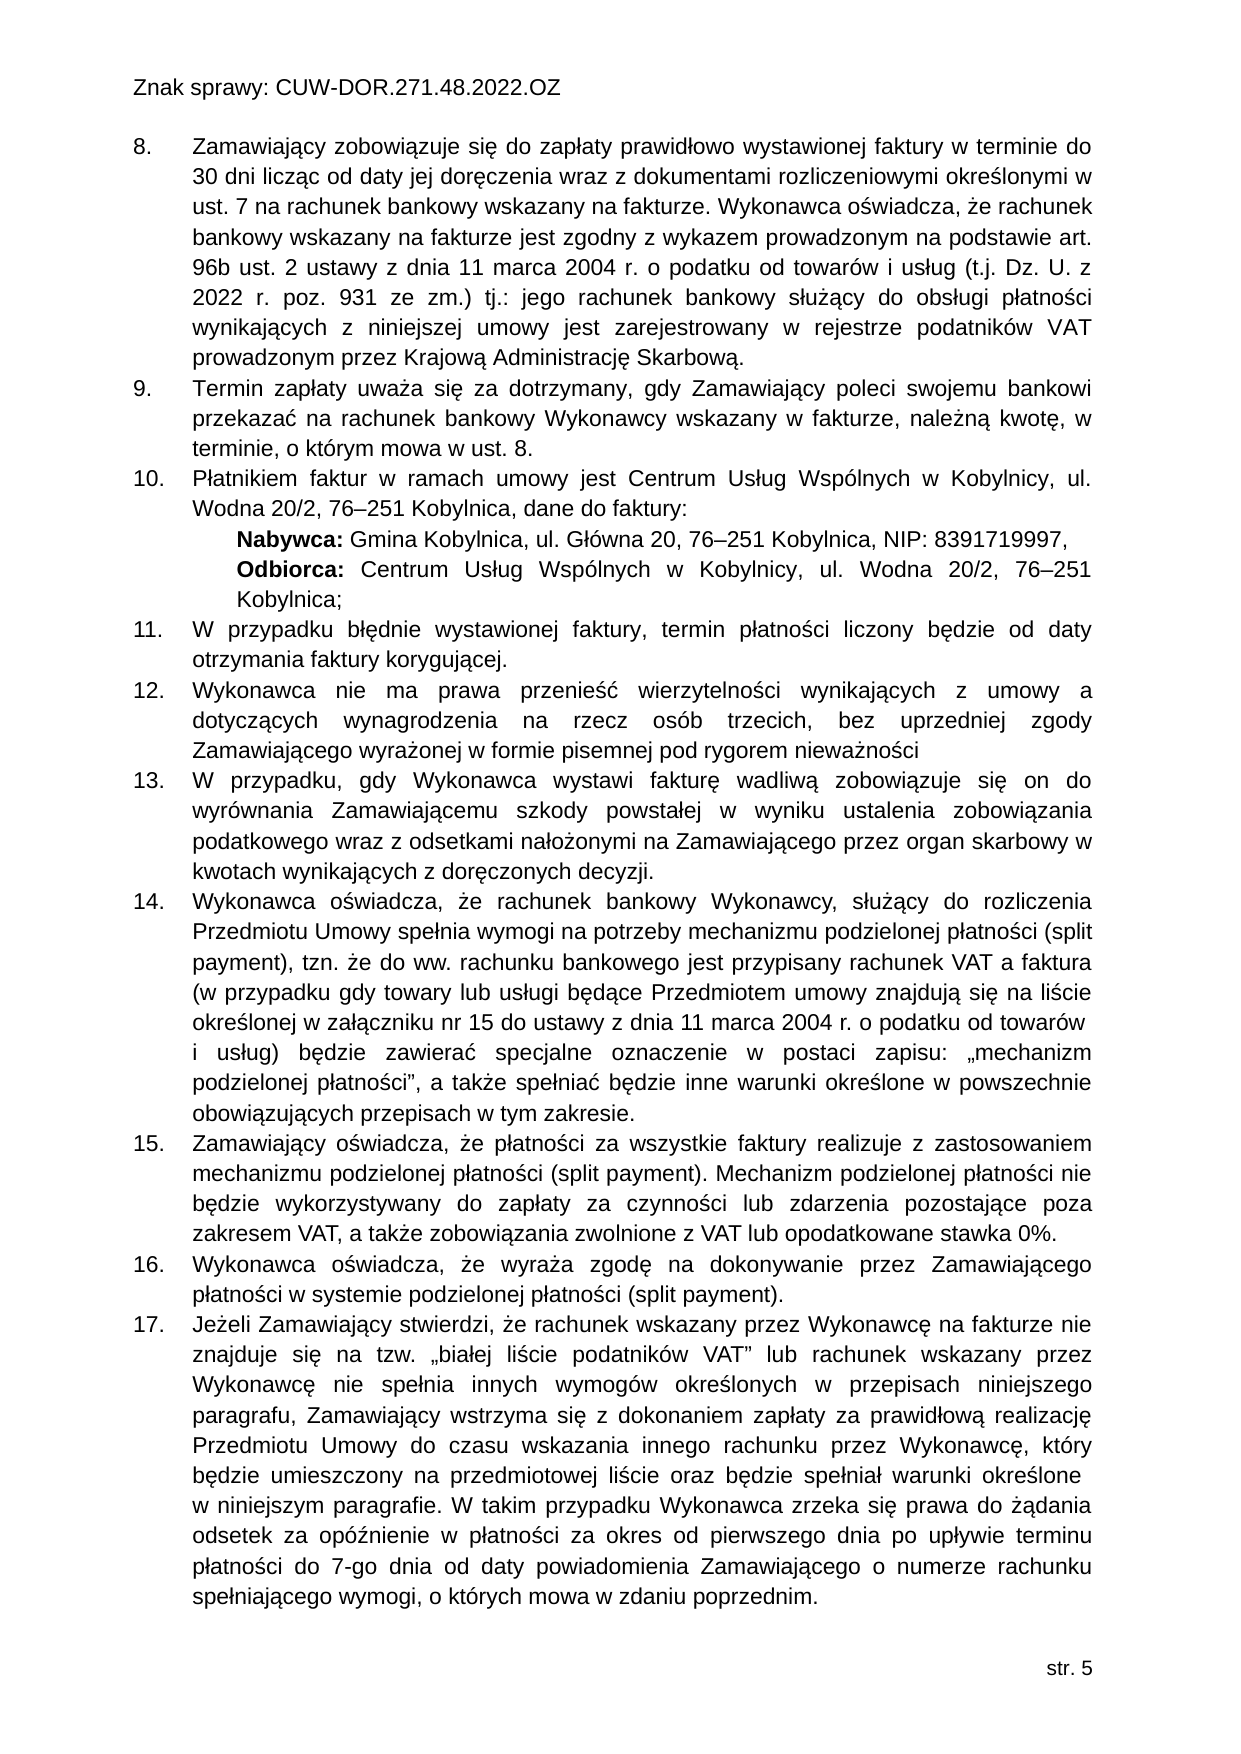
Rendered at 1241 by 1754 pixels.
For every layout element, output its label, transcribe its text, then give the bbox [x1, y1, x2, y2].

text Nabywca: Gmina Kobylnica, ul. Główna 20, 76–251 Kobylnica, NIP: 8391719997, [236, 526, 1093, 552]
text Odbiorca: Centrum Usług Wspólnych w Kobylnicy, ul. Wodna 20/2, 76–251 Kobylnica; [236, 556, 1093, 612]
list Zamawiający oświadcza, że płatności za wszystkie faktury realizuje z zastosowaniem mechanizmu podzielonej płatności (split payment). Mechanizm podzielonej płatności nie będzie wykorzystywany do zapłaty za czynności lub zdarzenia pozostające poza zakresem VAT, a także zobowiązania zwolnione z VAT lub opodatkowane stawka 0%. [133, 1130, 1093, 1247]
list Płatnikiem faktur w ramach umowy jest Centrum Usług Wspólnych w Kobylnicy, ul. Wodna 20/2, 76–251 Kobylnica, dane do faktury: [133, 465, 1093, 522]
list Jeżeli Zamawiający stwierdzi, że rachunek wskazany przez Wykonawcę na fakturze nie znajduje się na tzw. „białej liście podatników VAT” lub rachunek wskazany przez Wykonawcę nie spełnia innych wymogów określonych w przepisach niniejszego paragrafu, Zamawiający wstrzyma się z dokonaniem zapłaty za prawidłową realizację Przedmiotu Umowy do czasu wskazania innego rachunku przez Wykonawcę, który będzie umieszczony na przedmiotowej liście oraz będzie spełniał warunki określone w niniejszym paragrafie. W takim przypadku Wykonawca zrzeka się prawa do żądania odsetek za opóźnienie w płatności za okres od pierwszego dnia po upływie terminu płatności do 7-go dnia od daty powiadomienia Zamawiającego o numerze rachunku spełniającego wymogi, o których mowa w zdaniu poprzednim. [133, 1311, 1093, 1609]
list Zamawiający zobowiązuje się do zapłaty prawidłowo wystawionej faktury w terminie do 30 dni licząc od daty jej doręczenia wraz z dokumentami rozliczeniowymi określonymi w ust. 7 na rachunek bankowy wskazany na fakturze. Wykonawca oświadcza, że rachunek bankowy wskazany na fakturze jest zgodny z wykazem prowadzonym na podstawie art. 96b ust. 2 ustawy z dnia 11 marca 2004 r. o podatku od towarów i usług (t.j. Dz. U. z 2022 r. poz. 931 ze zm.) tj.: jego rachunek bankowy służący do obsługi płatności wynikających z niniejszej umowy jest zarejestrowany w rejestrze podatników VAT prowadzonym przez Krajową Administrację Skarbową. [133, 133, 1093, 371]
list Wykonawca oświadcza, że wyraża zgodę na dokonywanie przez Zamawiającego płatności w systemie podzielonej płatności (split payment). [133, 1251, 1093, 1307]
list Wykonawca nie ma prawa przenieść wierzytelności wynikających z umowy a dotyczących wynagrodzenia na rzecz osób trzecich, bez uprzedniej zgody Zamawiającego wyrażonej w formie pisemnej pod rygorem nieważności [133, 677, 1093, 763]
list W przypadku, gdy Wykonawca wystawi fakturę wadliwą zobowiązuje się on do wyrównania Zamawiającemu szkody powstałej w wyniku ustalenia zobowiązania podatkowego wraz z odsetkami nałożonymi na Zamawiającego przez organ skarbowy w kwotach wynikających z doręczonych decyzji. [133, 767, 1093, 884]
list W przypadku błędnie wystawionej faktury, termin płatności liczony będzie od daty otrzymania faktury korygującej. [133, 616, 1093, 673]
list Termin zapłaty uważa się za dotrzymany, gdy Zamawiający poleci swojemu bankowi przekazać na rachunek bankowy Wykonawcy wskazany w fakturze, należną kwotę, w terminie, o którym mowa w ust. 8. [133, 374, 1093, 461]
list Wykonawca oświadcza, że rachunek bankowy Wykonawcy, służący do rozliczenia Przedmiotu Umowy spełnia wymogi na potrzeby mechanizmu podzielonej płatności (split payment), tzn. że do ww. rachunku bankowego jest przypisany rachunek VAT a faktura (w przypadku gdy towary lub usługi będące Przedmiotem umowy znajdują się na liście określonej w załączniku nr 15 do ustawy z dnia 11 marca 2004 r. o podatku od towarów i usług) będzie zawierać specjalne oznaczenie w postaci zapisu: „mechanizm podzielonej płatności”, a także spełniać będzie inne warunki określone w powszechnie obowiązujących przepisach w tym zakresie. [133, 888, 1093, 1126]
